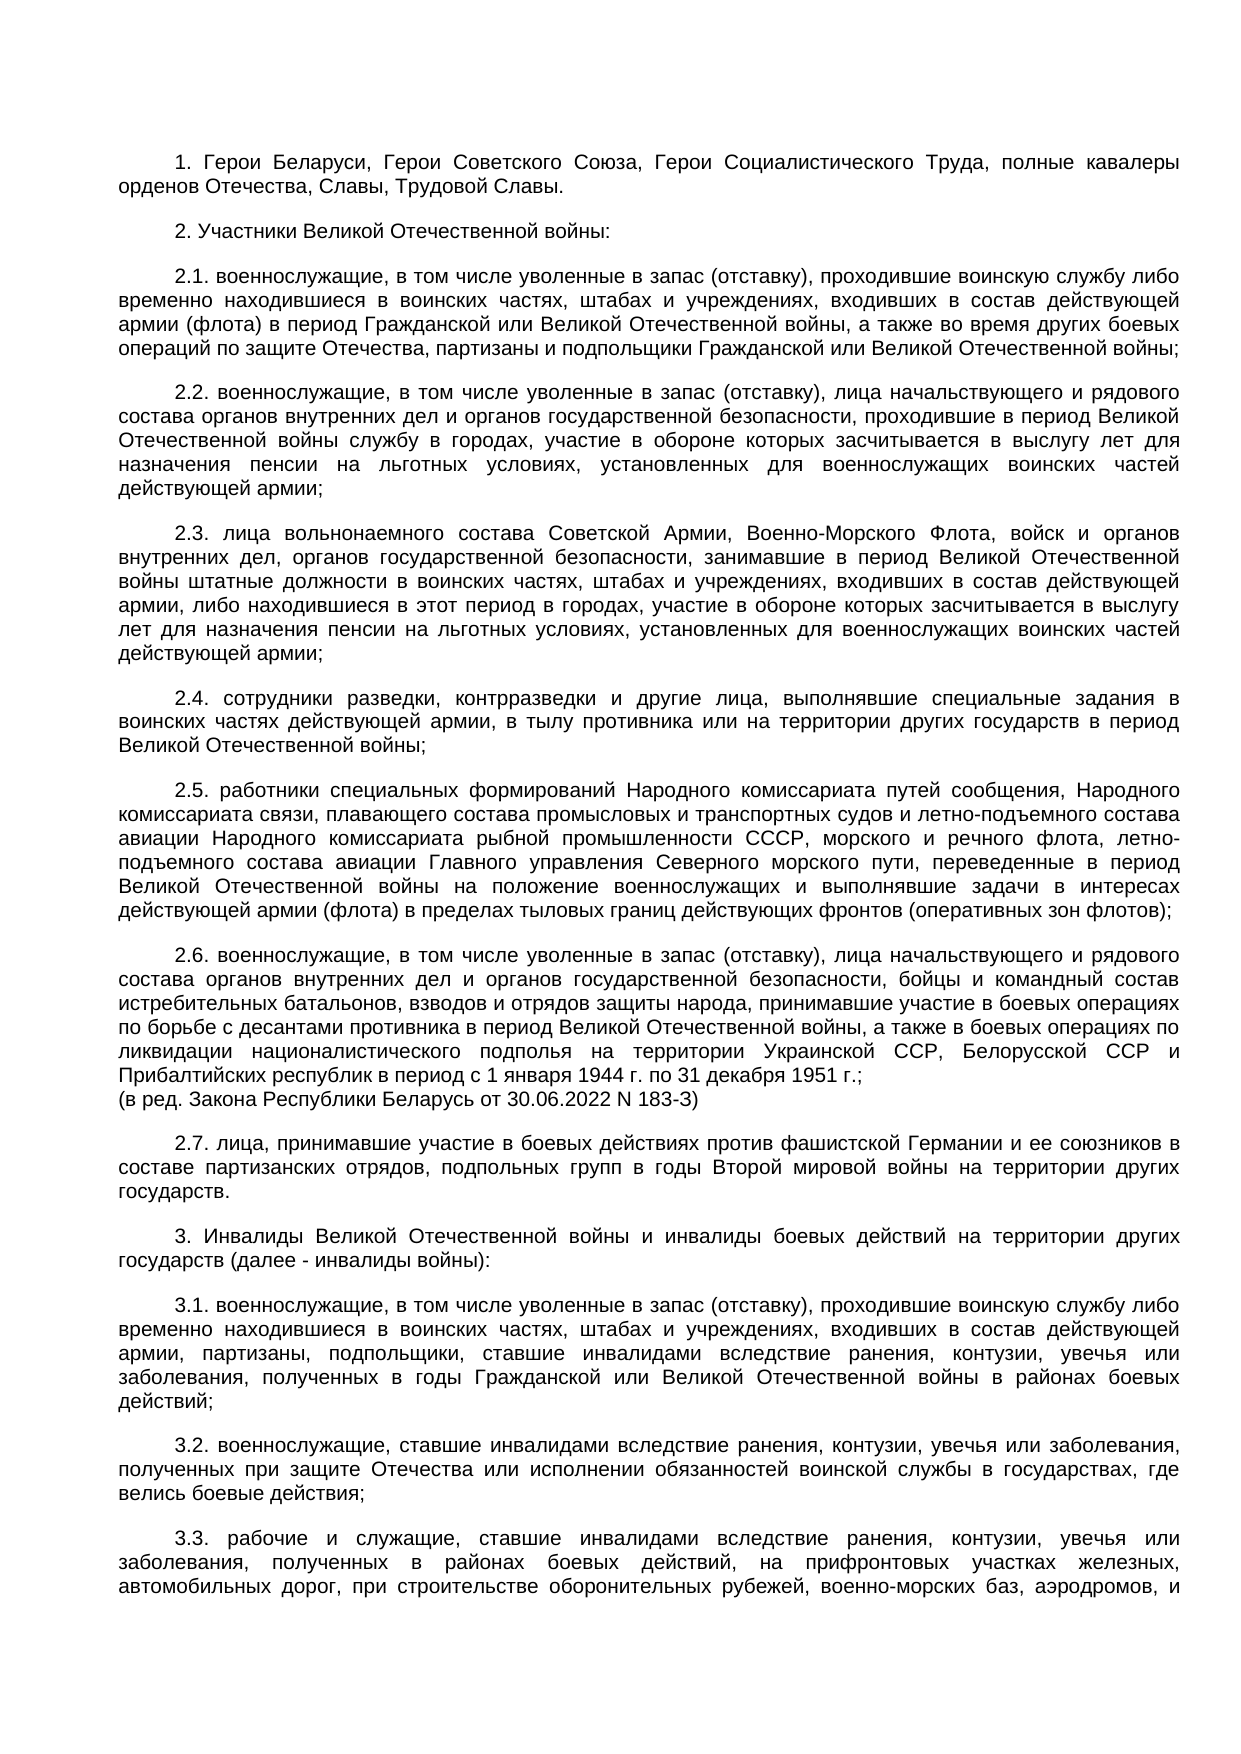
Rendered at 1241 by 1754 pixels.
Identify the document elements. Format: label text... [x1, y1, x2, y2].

text 3. Инвалиды Великой Отечественной войны и инвалиды боевых действий на территории других государств (далее - инвалиды войны): [118, 1224, 1181, 1272]
text 1. Герои Беларуси, Герои Советского Союза, Герои Социалистического Труда, полные кавалеры орденов Отечества, Славы, Трудовой Славы. [118, 150, 1181, 198]
text 3.1. военнослужащие, в том числе уволенные в запас (отставку), проходившие воинскую службу либо временно находившиеся в воинских частях, штабах и учреждениях, входивших в состав действующей армии, партизаны, подпольщики, ставшие инвалидами вследствие ранения, контузии, увечья или заболевания, полученных в годы Гражданской или Великой Отечественной войны в районах боевых действий; [118, 1293, 1181, 1412]
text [118, 1526, 1181, 1598]
text 3.2. военнослужащие, ставшие инвалидами вследствие ранения, контузии, увечья или заболевания, полученных при защите Отечества или исполнении обязанностей воинской службы в государствах, где велись боевые действия; [118, 1433, 1181, 1505]
text (в ред. Закона Республики Беларусь от 30.06.2022 N 183-З) [118, 1086, 1181, 1110]
text 2.4. сотрудники разведки, контрразведки и другие лица, выполнявшие специальные задания в воинских частях действующей армии, в тылу противника или на территории других государств в период Великой Отечественной войны; [118, 685, 1181, 757]
text 2.1. военнослужащие, в том числе уволенные в запас (отставку), проходившие воинскую службу либо временно находившиеся в воинских частях, штабах и учреждениях, входивших в состав действующей армии (флота) в период Гражданской или Великой Отечественной войны, а также во время других боевых операций по защите Отечества, партизаны и подпольщики Гражданской или Великой Отечественной войны; [118, 263, 1181, 359]
text 2.3. лица вольнонаемного состава Советской Армии, Военно-Морского Флота, войск и органов внутренних дел, органов государственной безопасности, занимавшие в период Великой Отечественной войны штатные должности в воинских частях, штабах и учреждениях, входивших в состав действующей армии, либо находившиеся в этот период в городах, участие в обороне которых засчитывается в выслугу лет для назначения пенсии на льготных условиях, установленных для военнослужащих воинских частей действующей армии; [118, 521, 1181, 664]
text 2.5. работники специальных формирований Народного комиссариата путей сообщения, Народного комиссариата связи, плавающего состава промысловых и транспортных судов и летно-подъемного состава авиации Народного комиссариата рыбной промышленности СССР, морского и речного флота, летно-подъемного состава авиации Главного управления Северного морского пути, переведенные в период Великой Отечественной войны на положение военнослужащих и выполнявшие задачи в интересах действующей армии (флота) в пределах тыловых границ действующих фронтов (оперативных зон флотов); [118, 778, 1181, 922]
text 2. Участники Великой Отечественной войны: [118, 219, 1181, 243]
text 2.2. военнослужащие, в том числе уволенные в запас (отставку), лица начальствующего и рядового состава органов внутренних дел и органов государственной безопасности, проходившие в период Великой Отечественной войны службу в городах, участие в обороне которых засчитывается в выслугу лет для назначения пенсии на льготных условиях, установленных для военнослужащих воинских частей действующей армии; [118, 380, 1181, 500]
text 2.7. лица, принимавшие участие в боевых действиях против фашистской Германии и ее союзников в составе партизанских отрядов, подпольных групп в годы Второй мировой войны на территории других государств. [118, 1131, 1181, 1203]
text 2.6. военнослужащие, в том числе уволенные в запас (отставку), лица начальствующего и рядового состава органов внутренних дел и органов государственной безопасности, бойцы и командный состав истребительных батальонов, взводов и отрядов защиты народа, принимавшие участие в боевых операциях по борьбе с десантами противника в период Великой Отечественной войны, а также в боевых операциях по ликвидации националистического подполья на территории Украинской ССР, Белорусской ССР и Прибалтийских республик в период с 1 января 1944 г. по 31 декабря 1951 г.; [118, 943, 1181, 1086]
